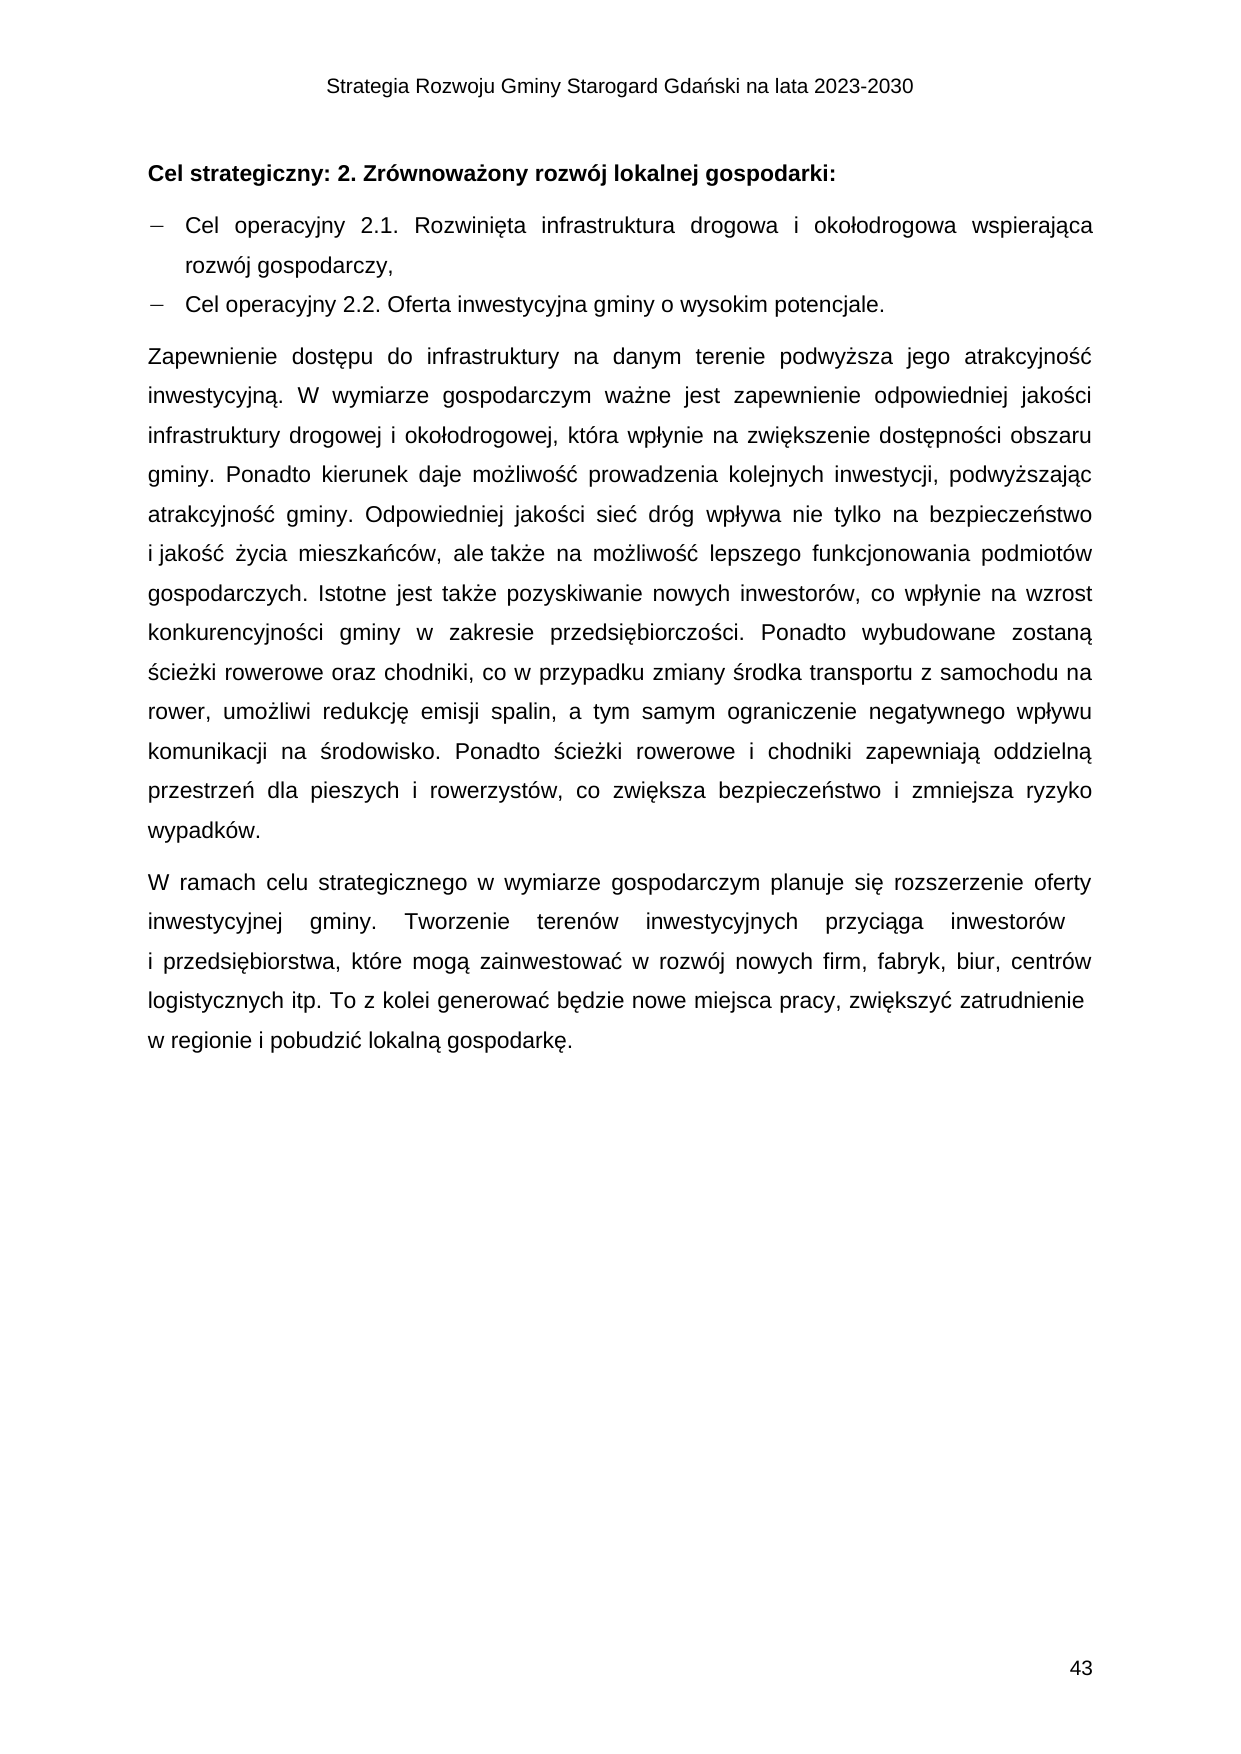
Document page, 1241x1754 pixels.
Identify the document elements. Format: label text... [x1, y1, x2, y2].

text Zapewnienie dostępu do infrastruktury na danym terenie podwyższa jego atrakcyjność inwestycyjną. W wymiarze gospodarczym ważne jest zapewnienie odpowiedniej jakości infrastruktury drogowej i okołodrogowej, która wpłynie na zwiększenie dostępności obszaru gminy. Ponadto kierunek daje możliwość prowadzenia kolejnych inwestycji, podwyższając atrakcyjność gminy. Odpowiedniej jakości sieć dróg wpływa nie tylko na bezpieczeństwo i jakość życia mieszkańców, ale także na możliwość lepszego funkcjonowania podmiotów gospodarczych. Istotne jest także pozyskiwanie nowych inwestorów, co wpłynie na wzrost konkurencyjności gminy w zakresie przedsiębiorczości. Ponadto wybudowane zostaną ścieżki rowerowe oraz chodniki, co w przypadku zmiany środka transportu z samochodu na rower, umożliwi redukcję emisji spalin, a tym samym ograniczenie negatywnego wpływu komunikacji na środowisko. Ponadto ścieżki rowerowe i chodniki zapewniają oddzielną przestrzeń dla pieszych i rowerzystów, co zwiększa bezpieczeństwo i zmniejsza ryzyko wypadków. [148, 343, 1093, 843]
text Cel strategiczny: 2. Zrównoważony rozwój lokalnej gospodarki: [148, 160, 1093, 186]
list Cel operacyjny 2.2. Oferta inwestycyjna gminy o wysokim potencjale. [148, 291, 1093, 317]
list Cel operacyjny 2.1. Rozwinięta infrastruktura drogowa i okołodrogowa wspierająca rozwój gospodarczy, [148, 212, 1093, 278]
text W ramach celu strategicznego w wymiarze gospodarczym planuje się rozszerzenie oferty inwestycyjnej gminy. Tworzenie terenów inwestycyjnych przyciąga inwestorów i przedsiębiorstwa, które mogą zainwestować w rozwój nowych firm, fabryk, biur, centrów logistycznych itp. To z kolei generować będzie nowe miejsca pracy, zwiększyć zatrudnienie w regionie i pobudzić lokalną gospodarkę. [148, 869, 1093, 1053]
